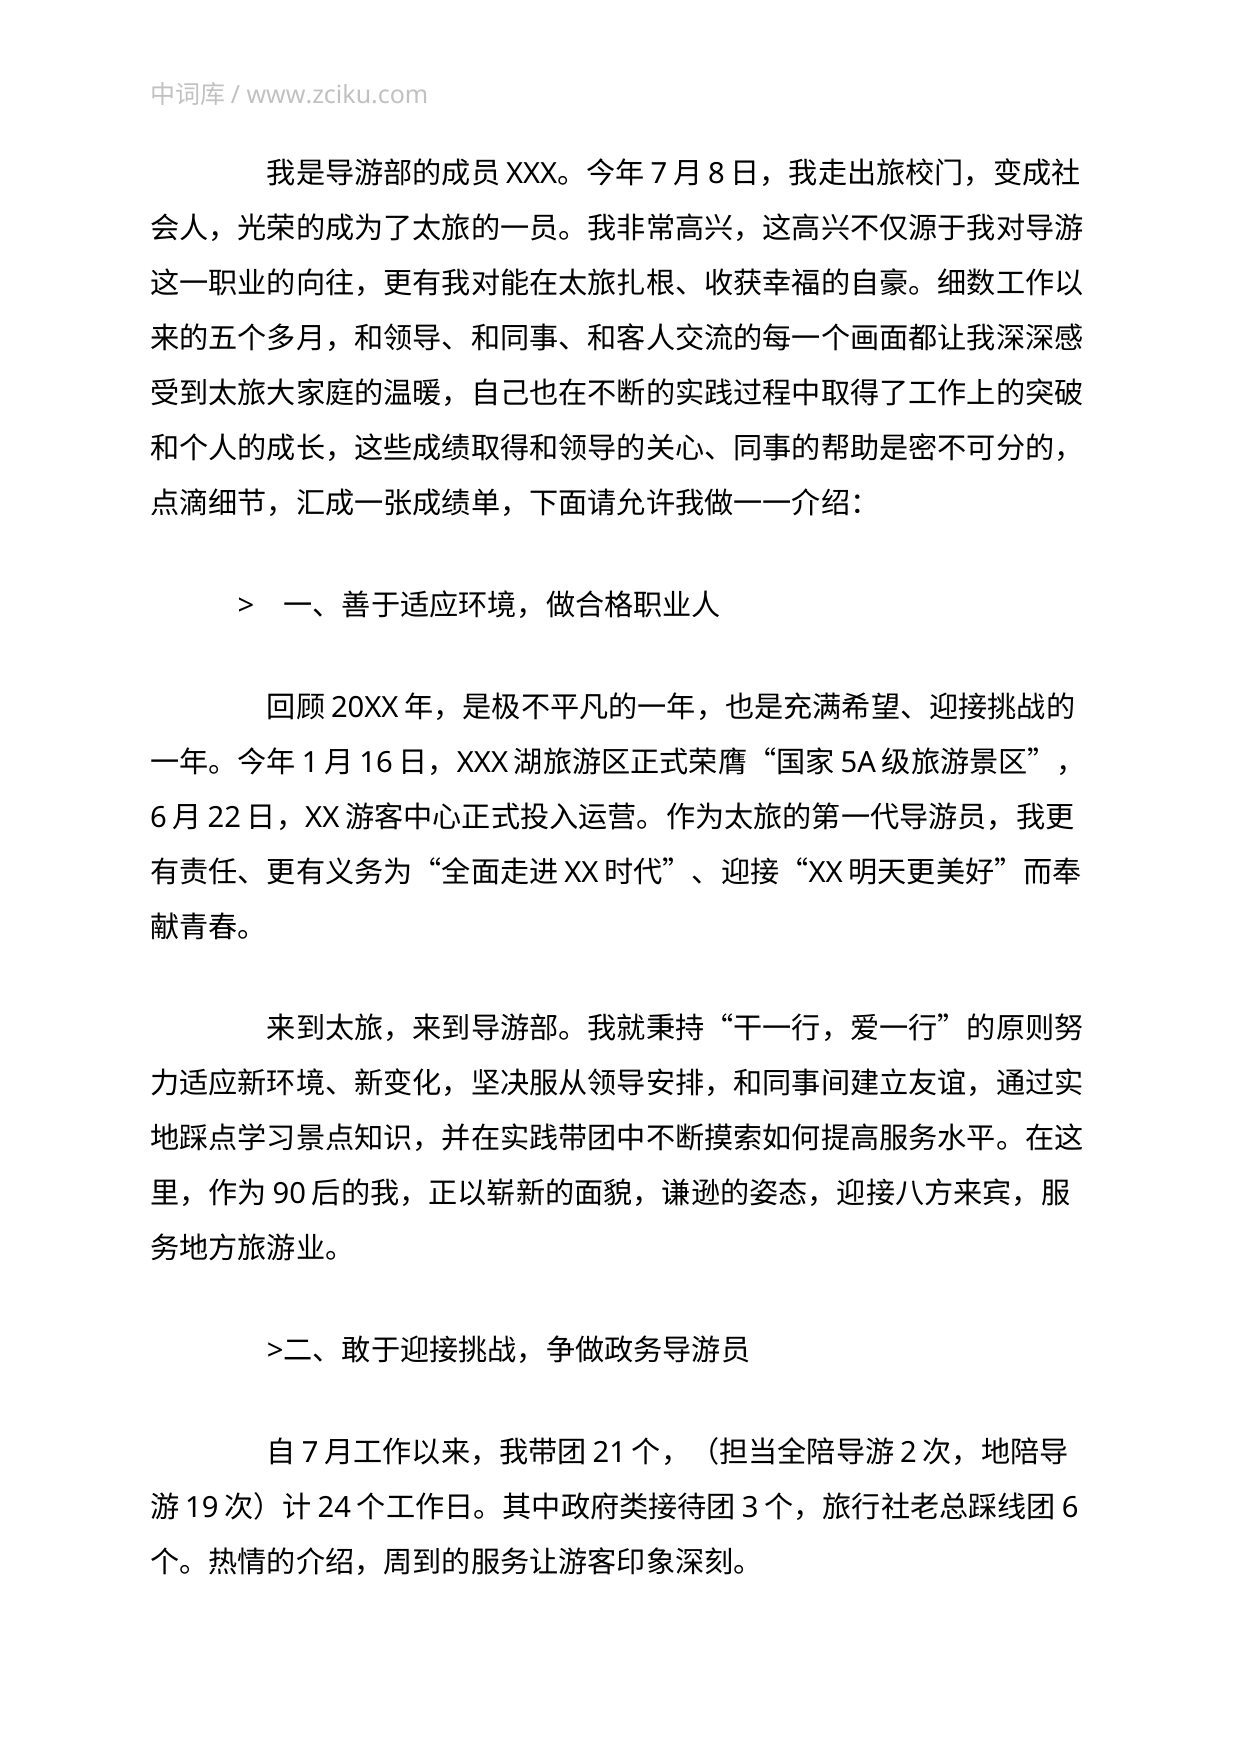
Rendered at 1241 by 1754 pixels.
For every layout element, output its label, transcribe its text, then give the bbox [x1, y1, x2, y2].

text >二、敢于迎接挑战，争做政务导游员 [150, 1326, 1090, 1369]
text 来到太旅，来到导游部。我就秉持“干一行，爱一行”的原则努力适应新环境、新变化，坚决服从领导安排，和同事间建立友谊，通过实地踩点学习景点知识，并在实践带团中不断摸索如何提高服务水平。在这里，作为90后的我，正以崭新的面貌，谦逊的姿态，迎接八方来宾，服务地方旅游业。 [150, 1005, 1090, 1267]
text 我是导游部的成员XXX。今年7月8日，我走出旅校门，变成社会人，光荣的成为了太旅的一员。我非常高兴，这高兴不仅源于我对导游这一职业的向往，更有我对能在太旅扎根、收获幸福的自豪。细数工作以来的五个多月，和领导、和同事、和客人交流的每一个画面都让我深深感受到太旅大家庭的温暖，自己也在不断的实践过程中取得了工作上的突破和个人的成长，这些成绩取得和领导的关心、同事的帮助是密不可分的，点滴细节，汇成一张成绩单，下面请允许我做一一介绍： [150, 150, 1090, 522]
text 回顾20XX年，是极不平凡的一年，也是充满希望、迎接挑战的一年。今年1月16日，XXX湖旅游区正式荣膺“国家5A级旅游景区”，6月22日，XX游客中心正式投入运营。作为太旅的第一代导游员，我更有责任、更有义务为“全面走进XX时代”、迎接“XX明天更美好”而奉献青春。 [150, 683, 1090, 946]
text 自7月工作以来，我带团21个，（担当全陪导游2次，地陪导游19次）计24个工作日。其中政府类接待团3个，旅行社老总踩线团6个。热情的介绍，周到的服务让游客印象深刻。 [150, 1428, 1090, 1581]
text > 一、善于适应环境，做合格职业人 [150, 581, 1090, 624]
